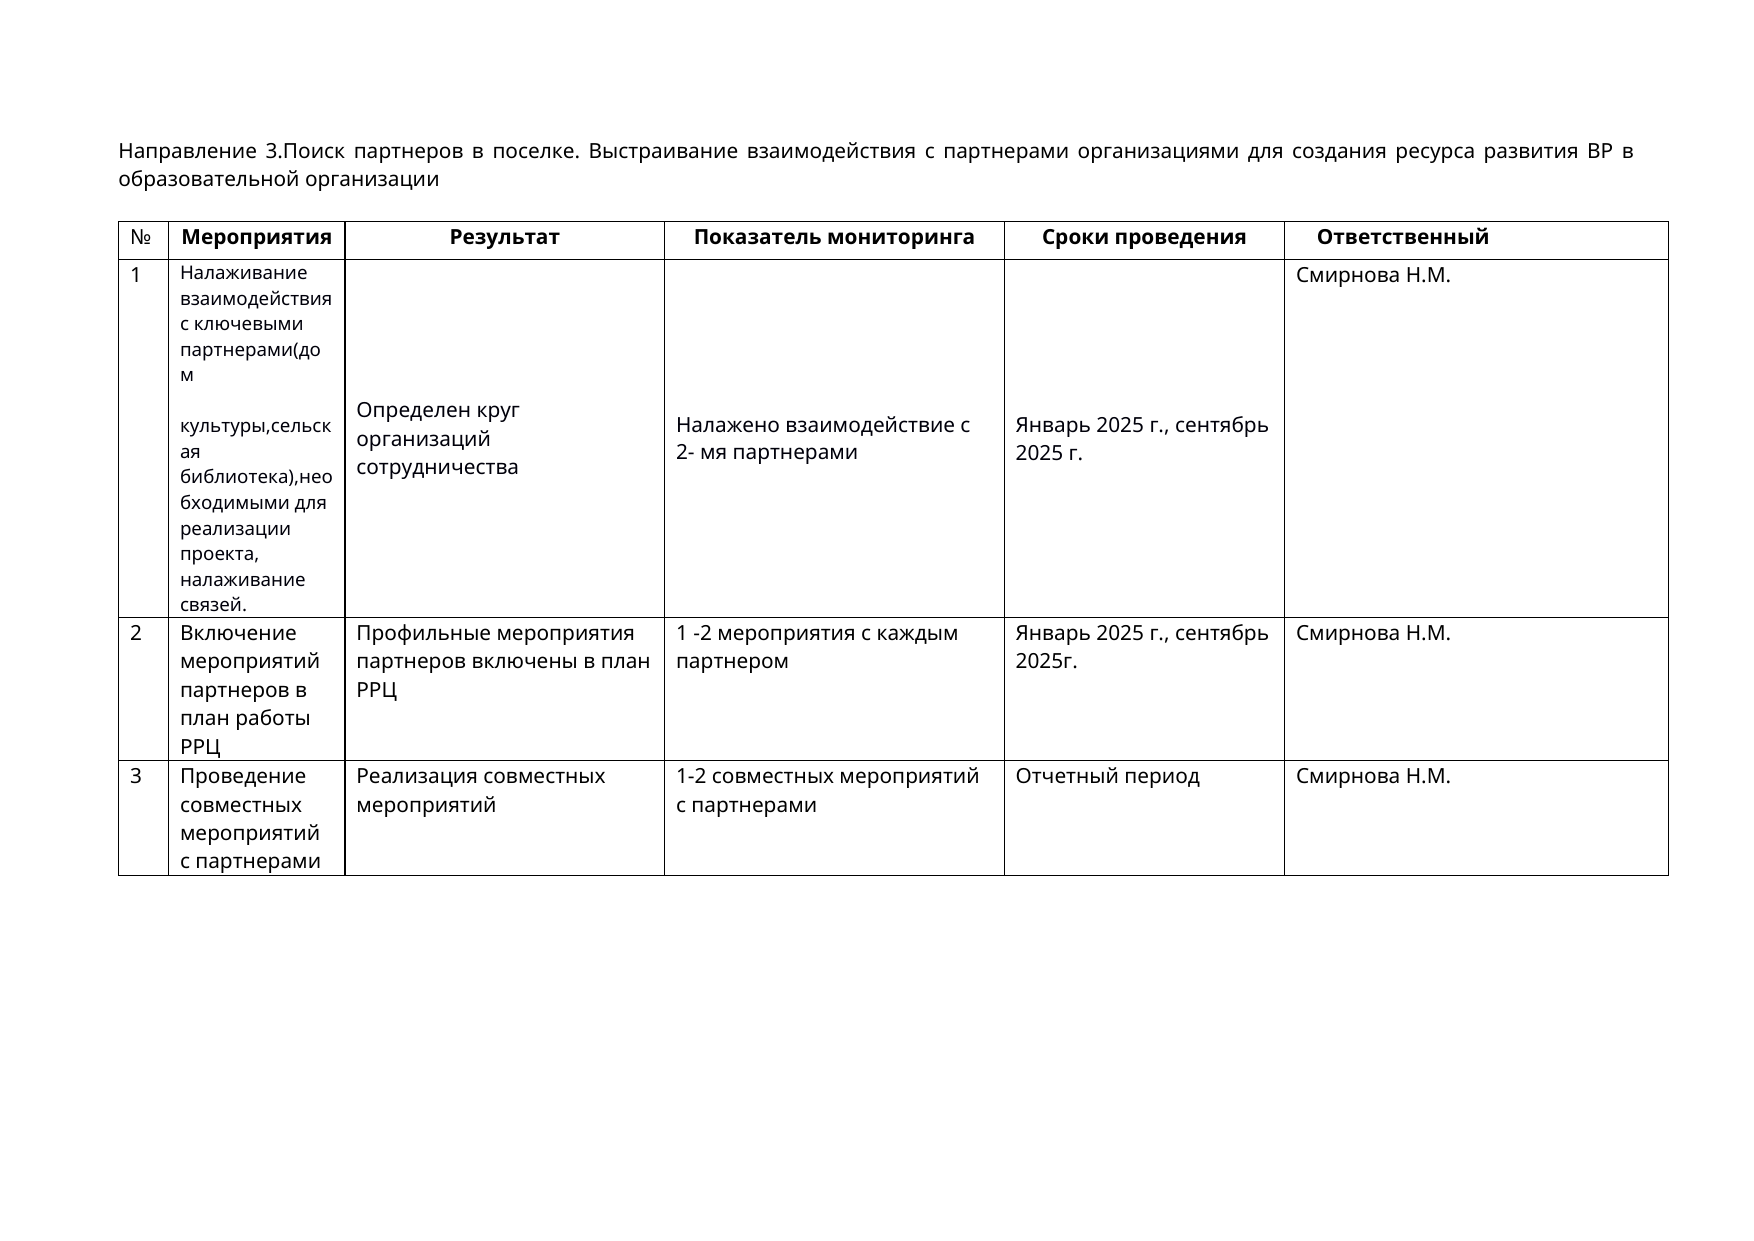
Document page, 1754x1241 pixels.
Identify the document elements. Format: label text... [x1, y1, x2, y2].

table_cell Проведение совместных мероприятий с партнерами [169, 761, 344, 875]
table_cell Налаживание взаимодействия с ключевыми партнерами(дом культуры,сельская библиотека),необходимыми для реализации проекта, налаживание связей. [169, 260, 344, 617]
table_cell Определен круг организаций сотрудничества [346, 260, 664, 617]
table_header Сроки проведения [1005, 222, 1284, 259]
table_cell Смирнова Н.М. [1285, 761, 1668, 875]
table_cell 3 [119, 761, 168, 875]
table_cell 1 [119, 260, 168, 617]
table_cell Смирнова Н.М. [1285, 260, 1668, 617]
table_cell Январь 2025 г., сентябрь 2025г. [1005, 618, 1284, 760]
table_cell Включение мероприятий партнеров в план работы РРЦ [169, 618, 344, 760]
table_cell Профильные мероприятия партнеров включены в план РРЦ [346, 618, 664, 760]
table_cell 2 [119, 618, 168, 760]
table_cell Налажено взаимодействие с 2- мя партнерами [665, 260, 1004, 617]
table_cell 1 -2 мероприятия с каждым партнером [665, 618, 1004, 760]
table_header Ответственный [1285, 222, 1668, 259]
table_cell Отчетный период [1005, 761, 1284, 875]
table_header Мероприятия [169, 222, 344, 259]
table_cell Смирнова Н.М. [1285, 618, 1668, 760]
table_header № [119, 222, 168, 259]
table_cell 1-2 совместных мероприятий с партнерами [665, 761, 1004, 875]
table_cell Реализация совместных мероприятий [346, 761, 664, 875]
table_header Результат [346, 222, 664, 259]
table_cell Январь 2025 г., сентябрь 2025 г. [1005, 260, 1284, 617]
text Направление 3.Поиск партнеров в поселке. Выстраивание взаимодействия с партнерами организациями для создания ресурса развития ВР в образовательной организации [118, 136, 1636, 193]
table_header Показатель мониторинга [665, 222, 1004, 259]
